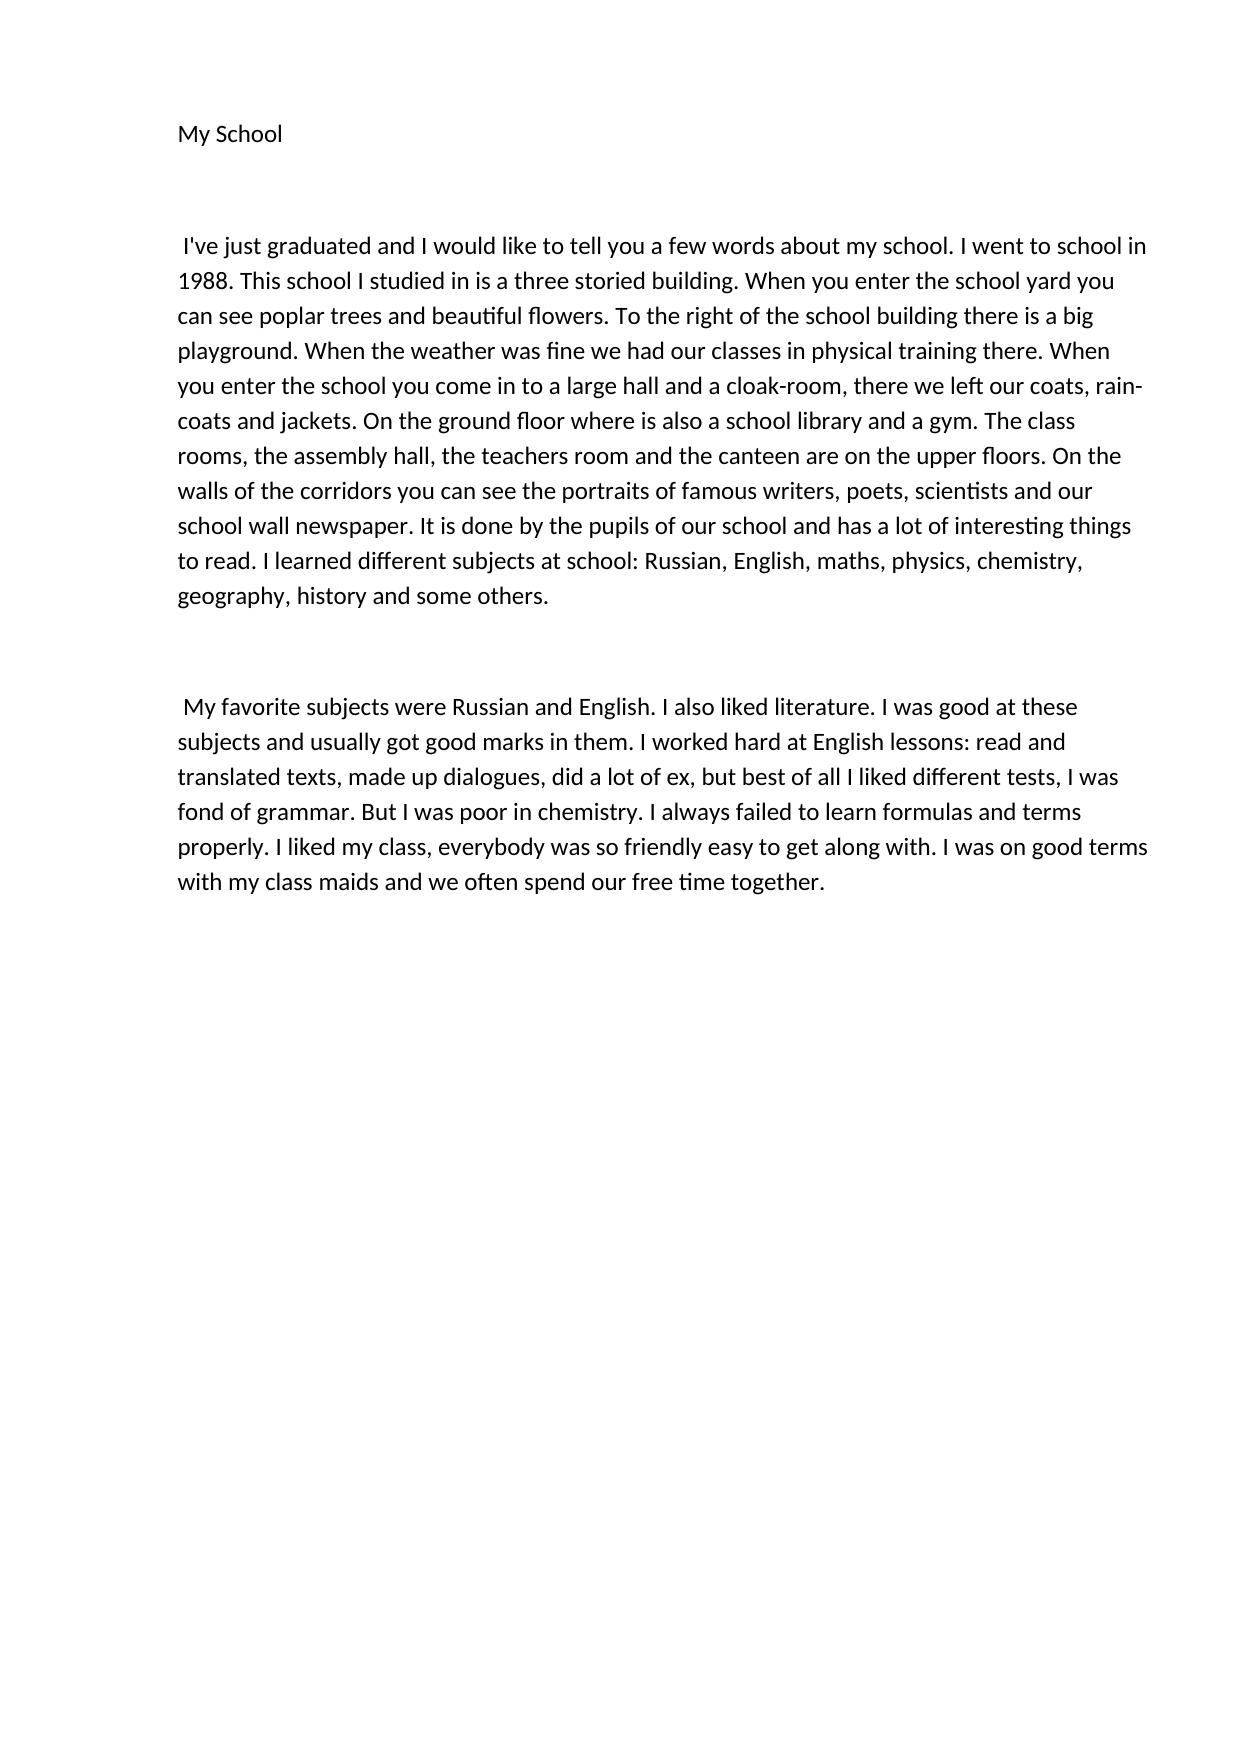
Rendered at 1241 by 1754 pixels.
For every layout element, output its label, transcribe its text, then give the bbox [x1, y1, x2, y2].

text My favorite subjects were Russian and English. I also liked literature. I was good at these subjects and usually got good marks in them. I worked hard at English lessons: read and translated texts, made up dialogues, did a lot of ex, but best of all I liked different tests, I was fond of grammar. But I was poor in chemistry. I always failed to learn formulas and terms properly. I liked my class, everybody was so friendly easy to get along with. I was on good terms with my class maids and we often spend our free time together. [177, 691, 1152, 897]
text I've just graduated and I would like to tell you a few words about my school. I went to school in 1988. This school I studied in is a three storied building. When you enter the school yard you can see poplar trees and beautiful flowers. To the right of the school building there is a big playground. When the weather was fine we had our classes in physical training there. When you enter the school you come in to a large hall and a cloak-room, there we left our coats, rain-coats and jackets. On the ground floor where is also a school library and a gym. The class rooms, the assembly hall, the teachers room and the canteen are on the upper floors. On the walls of the corridors you can see the portraits of famous writers, poets, scientists and our school wall newspaper. It is done by the pupils of our school and has a lot of interesting things to read. I learned different subjects at school: Russian, English, maths, physics, chemistry, geography, history and some others. [177, 230, 1152, 610]
text My School [177, 118, 1152, 149]
